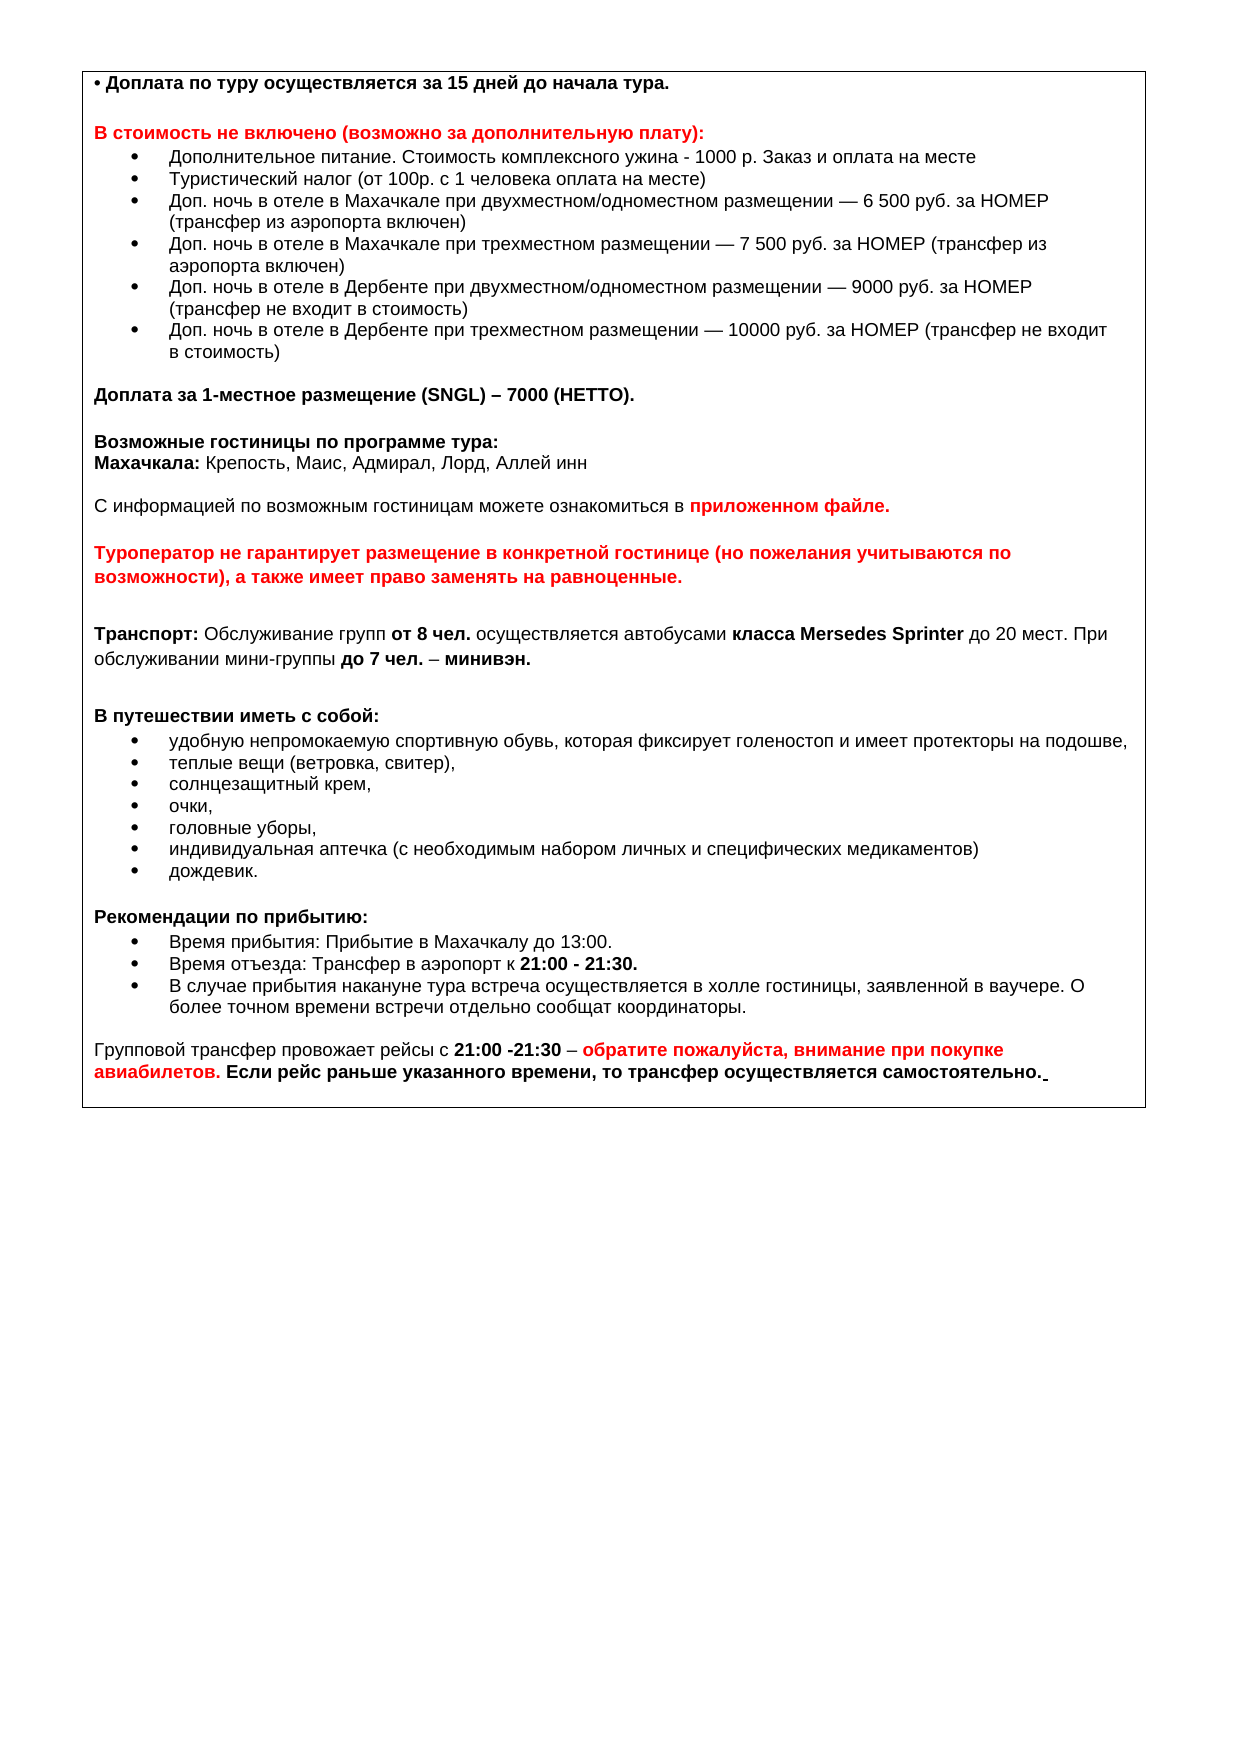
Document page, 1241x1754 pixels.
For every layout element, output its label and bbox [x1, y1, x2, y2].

table_cell [83, 72, 1145, 1107]
